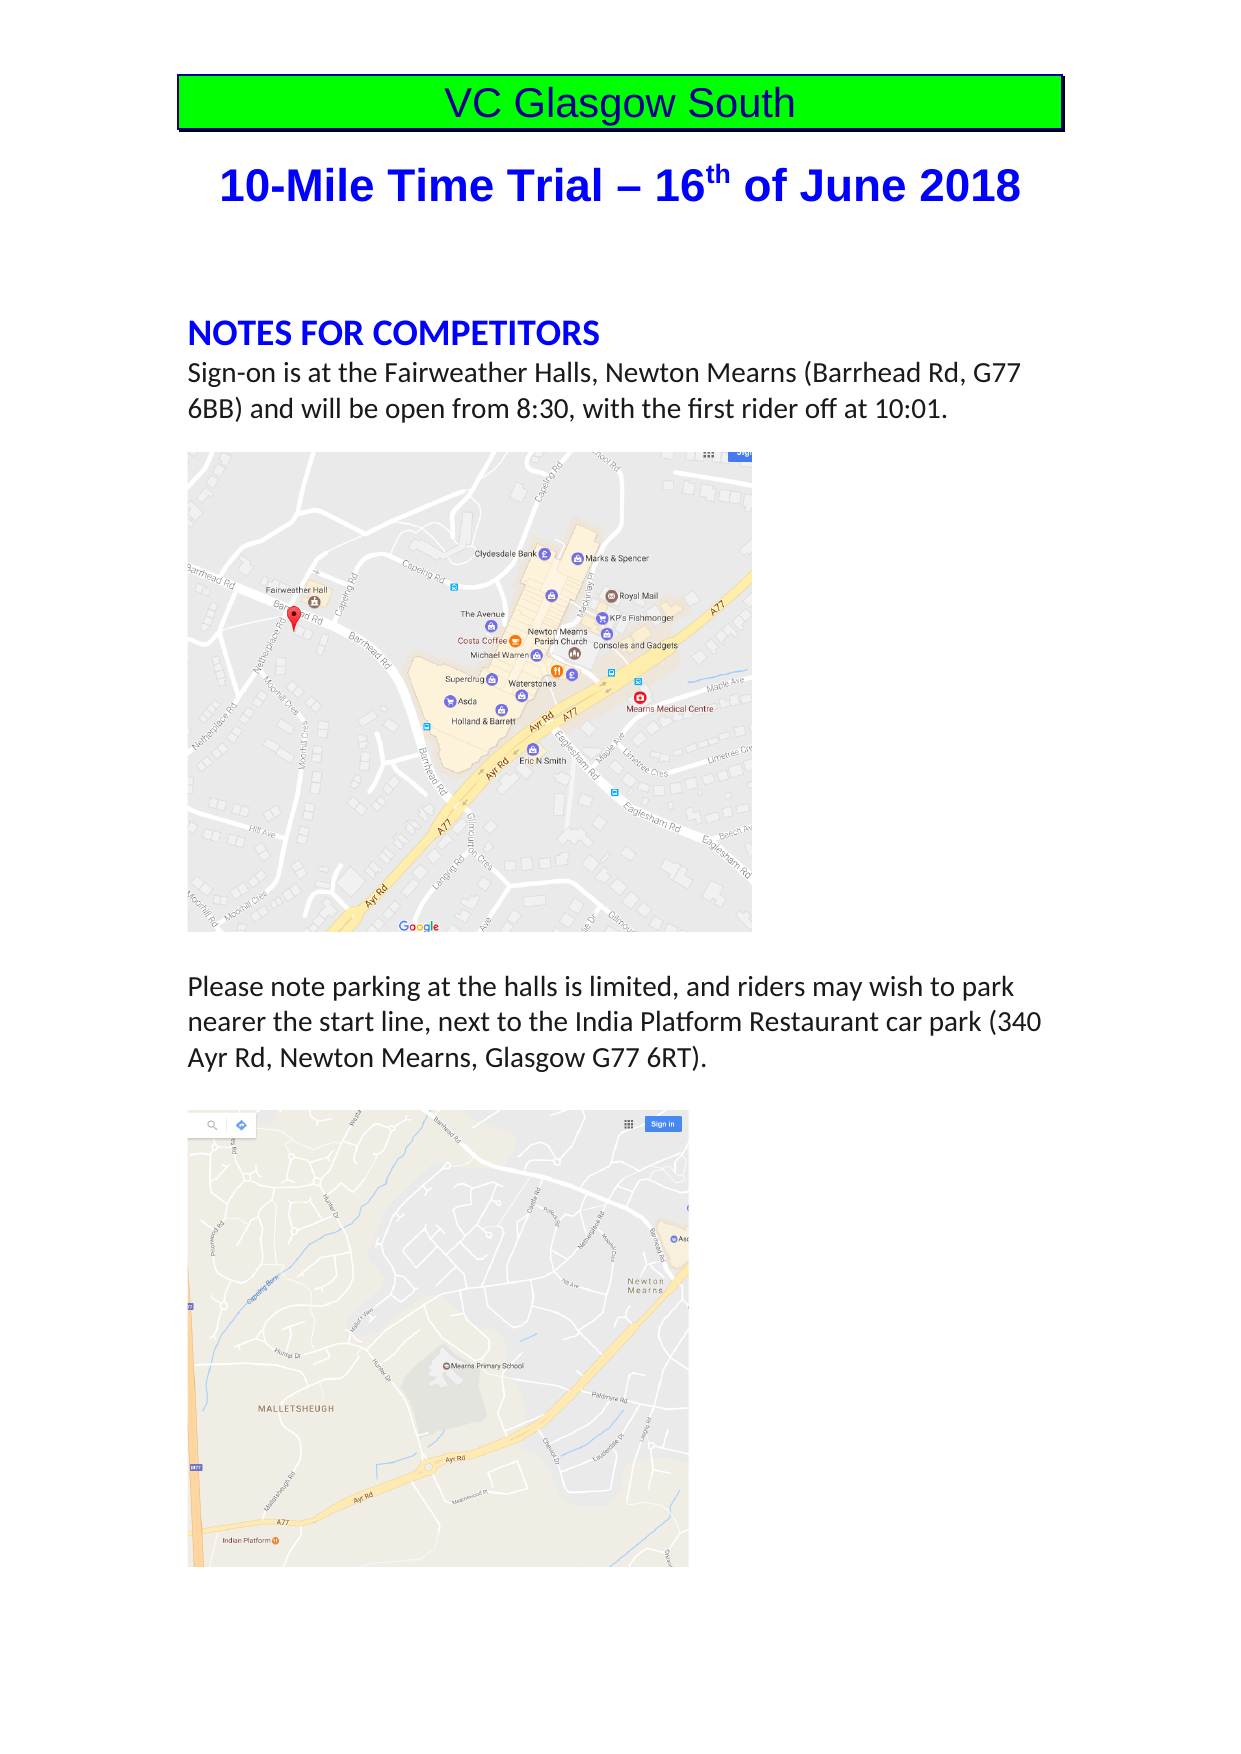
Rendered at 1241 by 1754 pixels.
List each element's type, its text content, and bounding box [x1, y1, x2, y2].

picture [187, 1110, 689, 1567]
text Please note parking at the halls is limited, and riders may wish to park nearer the start line, next to the India Platform Restaurant car park (340 Ayr Rd, Newton Mearns, Glasgow G77 6RT). [187, 968, 1053, 1074]
text NOTES FOR COMPETITORS [187, 309, 1053, 354]
picture [187, 452, 752, 932]
text Sign-on is at the Fairweather Halls, Newton Mearns (Barrhead Rd, G77 6BB) and will be open from 8:30, with the first rider off at 10:01. [187, 354, 1053, 426]
